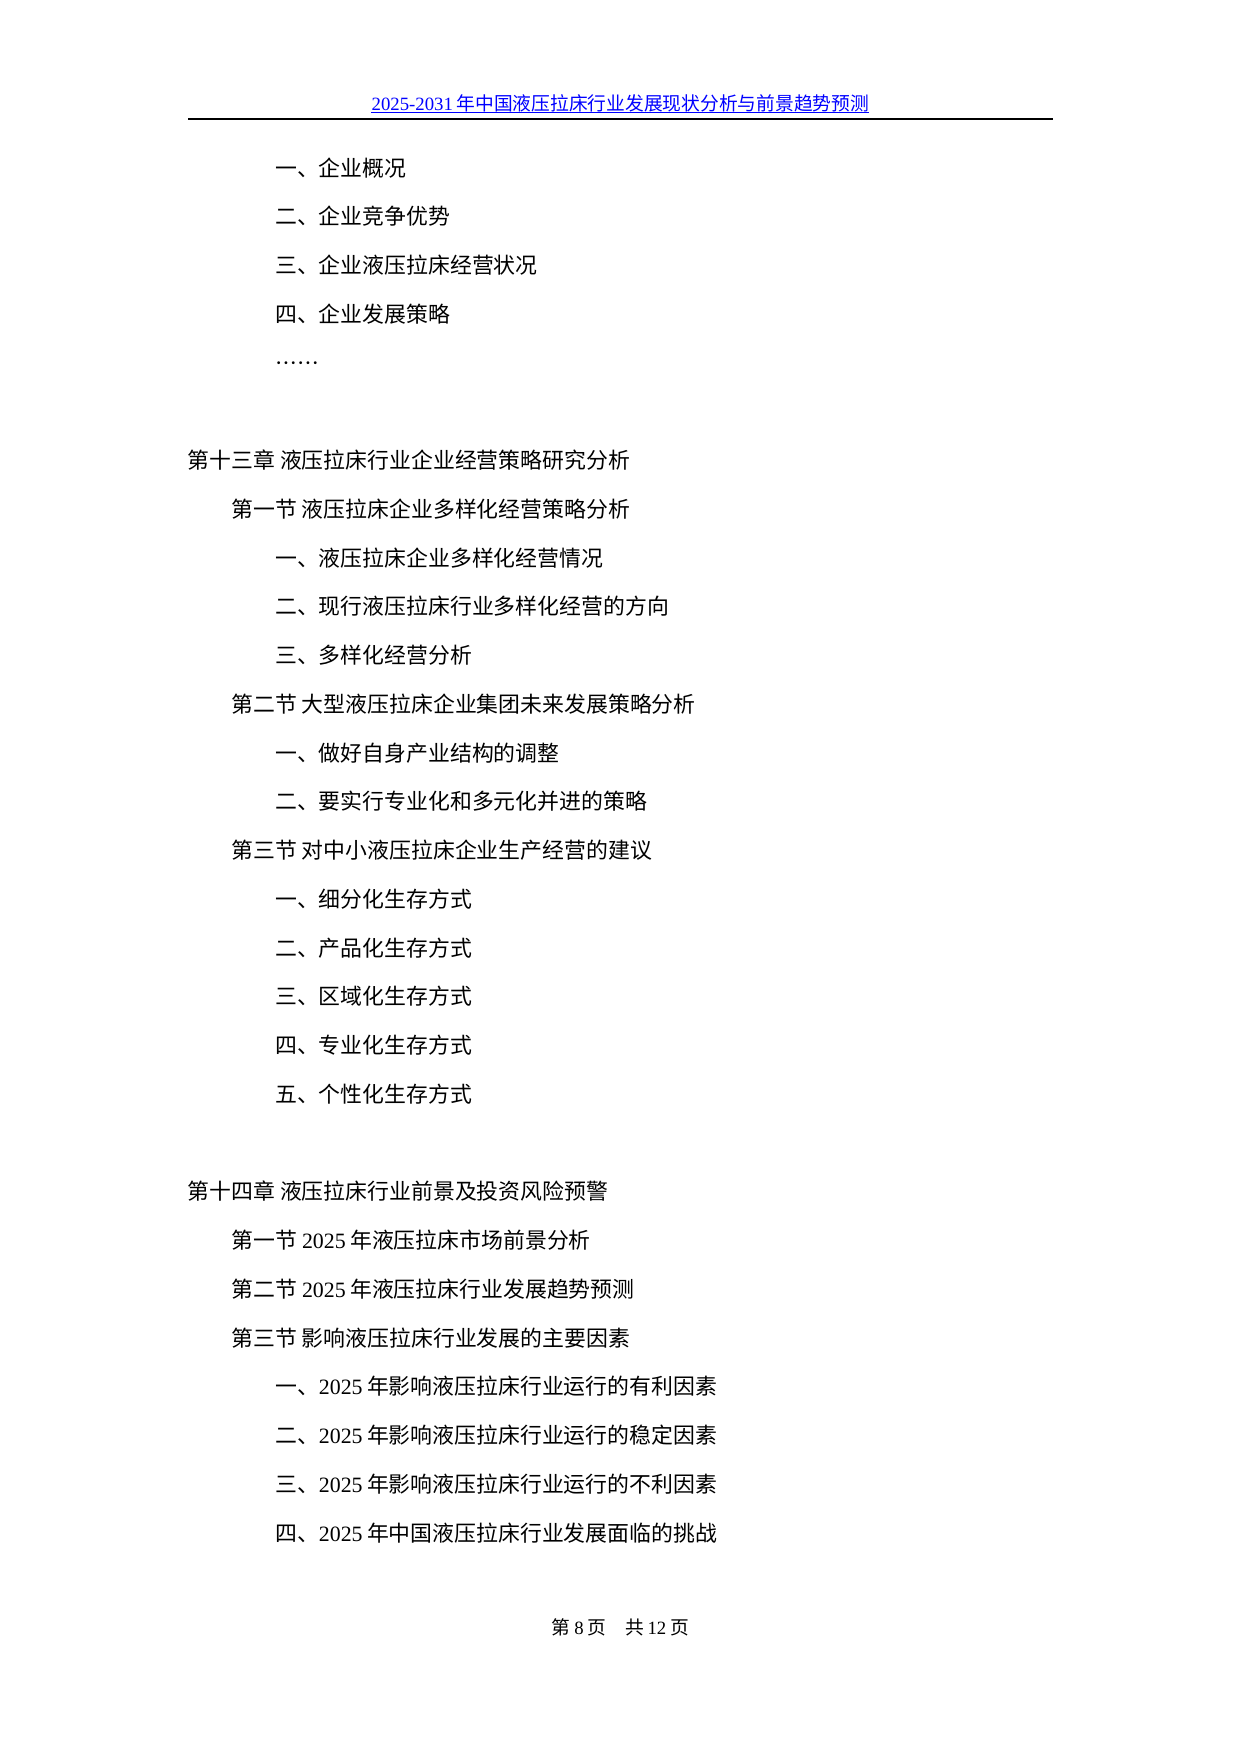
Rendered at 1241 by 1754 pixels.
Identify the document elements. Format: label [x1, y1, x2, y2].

text [187, 150, 1053, 1548]
